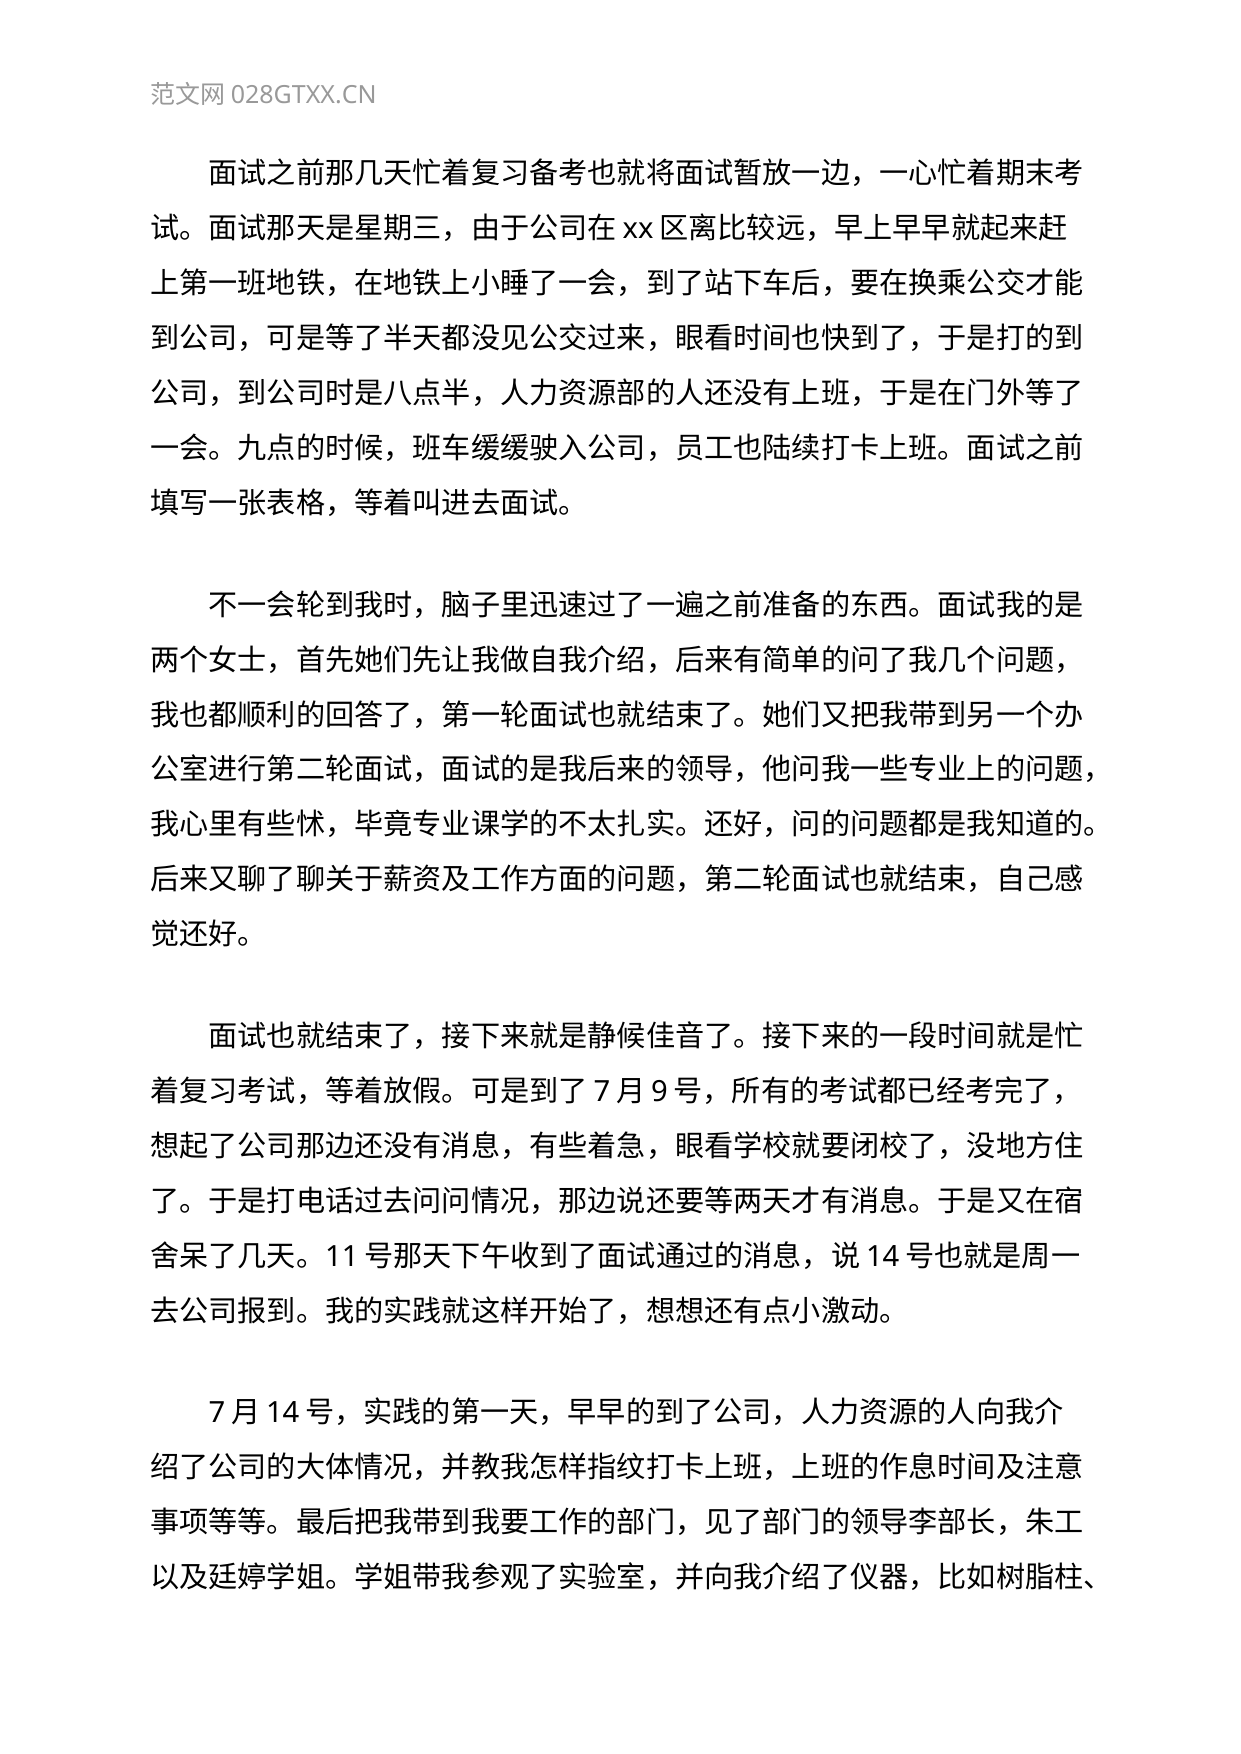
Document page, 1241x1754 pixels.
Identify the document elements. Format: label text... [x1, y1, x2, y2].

text 面试也就结束了，接下来就是静候佳音了。接下来的一段时间就是忙着复习考试，等着放假。可是到了7月9号，所有的考试都已经考完了，想起了公司那边还没有消息，有些着急，眼看学校就要闭校了，没地方住了。于是打电话过去问问情况，那边说还要等两天才有消息。于是又在宿舍呆了几天。11号那天下午收到了面试通过的消息，说14号也就是周一去公司报到。我的实践就这样开始了，想想还有点小激动。 [150, 1012, 1090, 1329]
text 面试之前那几天忙着复习备考也就将面试暂放一边，一心忙着期末考试。面试那天是星期三，由于公司在xx区离比较远，早上早早就起来赶上第一班地铁，在地铁上小睡了一会，到了站下车后，要在换乘公交才能到公司，可是等了半天都没见公交过来，眼看时间也快到了，于是打的到公司，到公司时是八点半，人力资源部的人还没有上班，于是在门外等了一会。九点的时候，班车缓缓驶入公司，员工也陆续打卡上班。面试之前填写一张表格，等着叫进去面试。 [150, 150, 1090, 522]
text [150, 1389, 1090, 1596]
text 不一会轮到我时，脑子里迅速过了一遍之前准备的东西。面试我的是两个女士，首先她们先让我做自我介绍，后来有简单的问了我几个问题，我也都顺利的回答了，第一轮面试也就结束了。她们又把我带到另一个办公室进行第二轮面试，面试的是我后来的领导，他问我一些专业上的问题，我心里有些怵，毕竟专业课学的不太扎实。还好，问的问题都是我知道的。后来又聊了聊关于薪资及工作方面的问题，第二轮面试也就结束，自己感觉还好。 [150, 581, 1090, 953]
